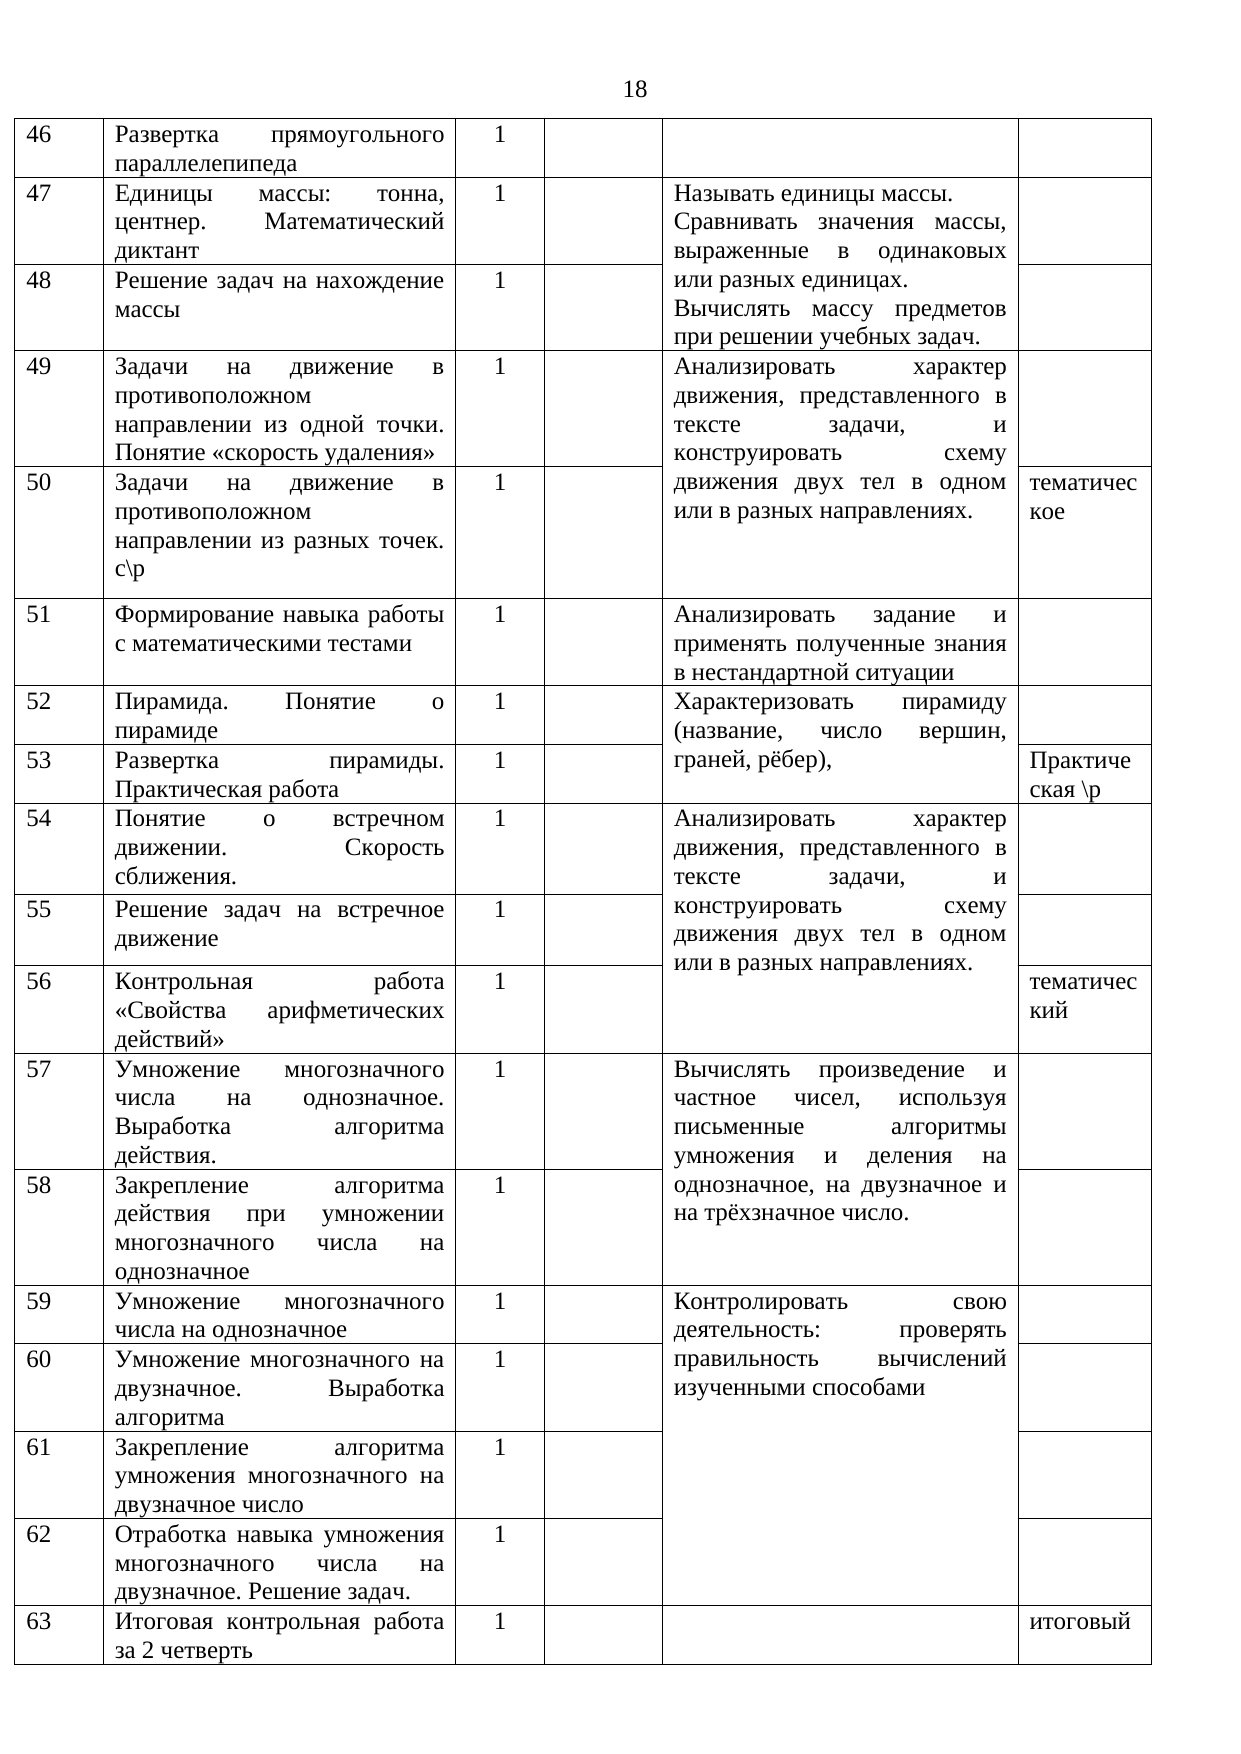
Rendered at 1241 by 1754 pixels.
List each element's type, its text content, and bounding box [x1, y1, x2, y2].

table_cell 56 [15, 966, 103, 1053]
table_cell [1019, 265, 1151, 350]
table_cell 1 [456, 178, 544, 264]
table_cell Итоговая контрольная работа за 2 четверть [104, 1606, 455, 1664]
table_cell [545, 1344, 662, 1431]
table_cell Развертка пирамиды. Практическая работа [104, 745, 455, 802]
table_cell [545, 351, 662, 466]
table_cell 60 [15, 1344, 103, 1431]
table_cell тематическое [1019, 467, 1151, 598]
table_cell Называть единицы массы. Сравнивать значения массы, выраженные в одинаковых или разных единицах. Вычислять массу предметов при решении учебных задач. [663, 178, 1018, 350]
table_cell 63 [15, 1606, 103, 1664]
table_cell 59 [15, 1286, 103, 1343]
table_cell [545, 265, 662, 350]
table_cell итоговый [1019, 1606, 1151, 1664]
table_cell 58 [15, 1170, 103, 1285]
table_cell тематический [1019, 966, 1151, 1053]
table_cell 1 [456, 1519, 544, 1605]
table_cell [1019, 804, 1151, 893]
table_cell 1 [456, 895, 544, 965]
table_cell 1 [456, 265, 544, 350]
table_cell 55 [15, 895, 103, 965]
table_cell [1019, 351, 1151, 466]
table_cell [1019, 1170, 1151, 1285]
table_cell [545, 1170, 662, 1285]
table_cell Единицы массы: тонна, центнер. Математический диктант [104, 178, 455, 264]
table_cell [663, 1606, 1018, 1664]
table_cell [545, 1432, 662, 1518]
table_cell [545, 686, 662, 744]
table_cell 1 [456, 745, 544, 802]
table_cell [663, 1286, 1018, 1605]
table_cell 53 [15, 745, 103, 802]
table_cell Вычислять произведение и частное чисел, используя письменные алгоритмы умножения и деления на однозначное, на двузначное и на трёхзначное число. [663, 1054, 1018, 1285]
table_cell [1019, 1054, 1151, 1169]
table_cell Решение задач на нахождение массы [104, 265, 455, 350]
table_cell Анализировать задание и применять полученные знания в нестандартной ситуации [663, 599, 1018, 685]
table_cell 1 [456, 1054, 544, 1169]
table_cell 62 [15, 1519, 103, 1605]
table_cell [545, 599, 662, 685]
table_cell 1 [456, 1286, 544, 1343]
table_cell [545, 1606, 662, 1664]
table_cell Пирамида. Понятие о пирамиде [104, 686, 455, 744]
table_cell Контрольная работа «Свойства арифметических действий» [104, 966, 455, 1053]
table_cell 1 [456, 1170, 544, 1285]
table_cell [1019, 599, 1151, 685]
table_cell Характеризовать пирамиду (название, число вершин, граней, рёбер), [663, 686, 1018, 802]
table_cell 54 [15, 804, 103, 893]
table_cell Задачи на движение в противоположном направлении из разных точек. с\р [104, 467, 455, 598]
table_cell Умножение многозначного числа на однозначное [104, 1286, 455, 1343]
table_cell Анализировать характер движения, представленного в тексте задачи, и конструировать схему движения двух тел в одном или в разных направлениях. [663, 804, 1018, 1053]
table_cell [663, 119, 1018, 177]
table_cell Практическая \р [1019, 745, 1151, 802]
table_cell [545, 1286, 662, 1343]
table_cell 52 [15, 686, 103, 744]
table_cell Умножение многозначного числа на однозначное. Выработка алгоритма действия. [104, 1054, 455, 1169]
table_cell Закрепление алгоритма действия при умножении многозначного числа на однозначное [104, 1170, 455, 1285]
table_cell Умножение многозначного на двузначное. Выработка алгоритма [104, 1344, 455, 1431]
table_cell Решение задач на встречное движение [104, 895, 455, 965]
table_cell Задачи на движение в противоположном направлении из одной точки. Понятие «скорость удаления» [104, 351, 455, 466]
table_cell [545, 119, 662, 177]
table_cell [545, 895, 662, 965]
table_cell [1019, 178, 1151, 264]
table_cell 49 [15, 351, 103, 466]
table_cell [545, 804, 662, 893]
table_cell [1019, 1519, 1151, 1605]
table_cell [545, 745, 662, 802]
table_cell [545, 1519, 662, 1605]
table_cell [545, 178, 662, 264]
table_cell [1019, 895, 1151, 965]
table_cell 1 [456, 1344, 544, 1431]
table_cell Развертка прямоугольного параллелепипеда [104, 119, 455, 177]
table_cell [1019, 1344, 1151, 1431]
table_cell 48 [15, 265, 103, 350]
table_cell 51 [15, 599, 103, 685]
table_cell [545, 966, 662, 1053]
table_cell [1019, 119, 1151, 177]
table_cell Понятие о встречном движении. Скорость сближения. [104, 804, 455, 893]
table_cell [545, 1054, 662, 1169]
table_cell Анализировать характер движения, представленного в тексте задачи, и конструировать схему движения двух тел в одном или в разных направлениях. [663, 351, 1018, 598]
table_cell [1019, 686, 1151, 744]
table_cell 46 [15, 119, 103, 177]
table_cell 1 [456, 467, 544, 598]
table_cell 1 [456, 119, 544, 177]
table_cell Формирование навыка работы с математическими тестами [104, 599, 455, 685]
table_cell 1 [456, 351, 544, 466]
table_cell 1 [456, 966, 544, 1053]
table_cell 1 [456, 804, 544, 893]
table_cell 1 [456, 1606, 544, 1664]
table_cell [1019, 1286, 1151, 1343]
table_cell Отработка навыка умножения многозначного числа на двузначное. Решение задач. [104, 1519, 455, 1605]
table_cell 1 [456, 1432, 544, 1518]
table_cell 61 [15, 1432, 103, 1518]
table_cell Закрепление алгоритма умножения многозначного на двузначное число [104, 1432, 455, 1518]
table_cell [545, 467, 662, 598]
table_cell 47 [15, 178, 103, 264]
table_cell 50 [15, 467, 103, 598]
table_cell [1019, 1432, 1151, 1518]
table_cell 57 [15, 1054, 103, 1169]
table_cell 1 [456, 686, 544, 744]
table_cell 1 [456, 599, 544, 685]
